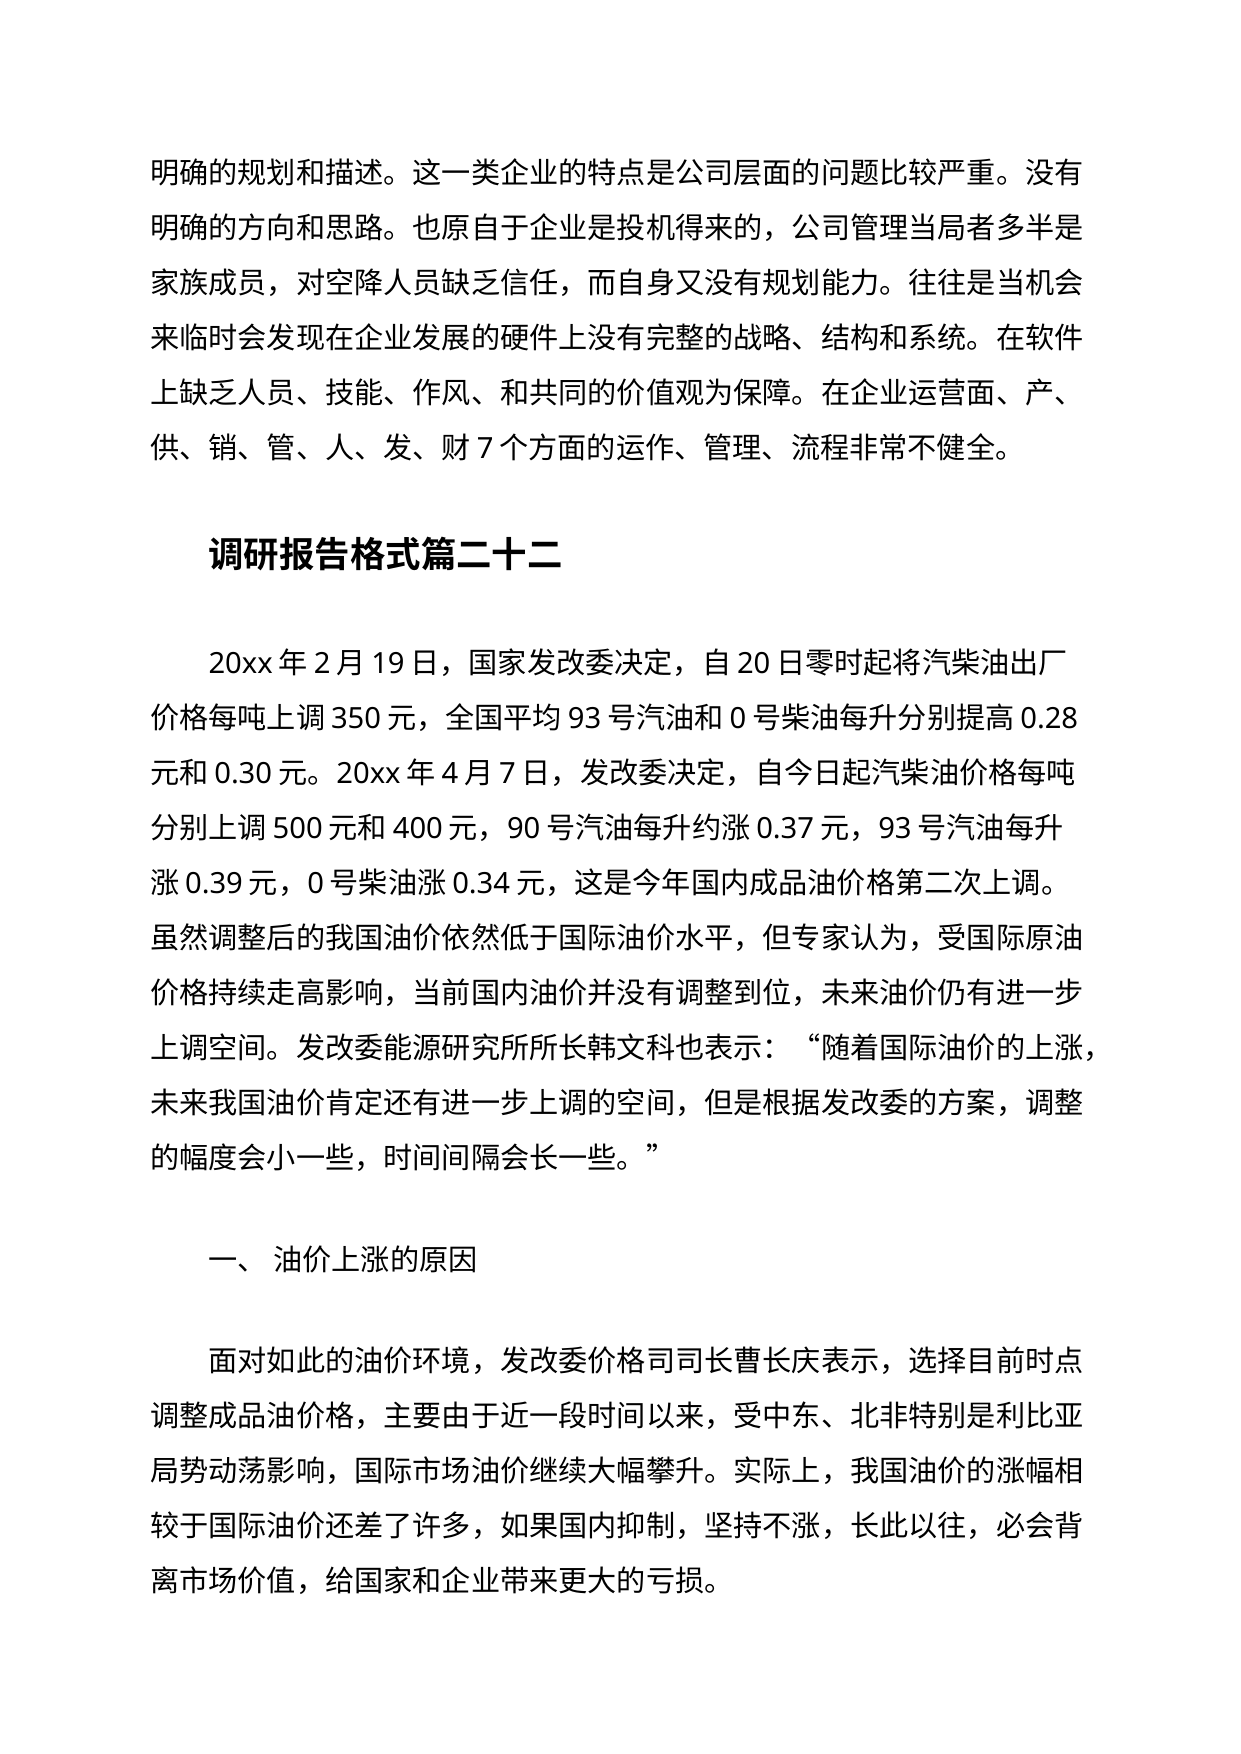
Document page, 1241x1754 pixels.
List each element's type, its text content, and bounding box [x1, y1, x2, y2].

text 调研报告格式篇二十二 [150, 526, 1090, 578]
text 一、 油价上涨的原因 [150, 1236, 1090, 1278]
text 面对如此的油价环境，发改委价格司司长曹长庆表示，选择目前时点调整成品油价格，主要由于近一段时间以来，受中东、北非特别是利比亚局势动荡影响，国际市场油价继续大幅攀升。实际上，我国油价的涨幅相较于国际油价还差了许多，如果国内抑制，坚持不涨，长此以往，必会背离市场价值，给国家和企业带来更大的亏损。 [150, 1338, 1090, 1600]
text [150, 150, 1090, 467]
text 20xx年2月19日，国家发改委决定，自20日零时起将汽柴油出厂价格每吨上调350元，全国平均93号汽油和0号柴油每升分别提高0.28元和0.30元。20xx年4月7日，发改委决定，自今日起汽柴油价格每吨分别上调500元和400元，90号汽油每升约涨0.37元，93号汽油每升涨0.39元，0号柴油涨0.34元，这是今年国内成品油价格第二次上调。虽然调整后的我国油价依然低于国际油价水平，但专家认为，受国际原油价格持续走高影响，当前国内油价并没有调整到位，未来油价仍有进一步上调空间。发改委能源研究所所长韩文科也表示：“随着国际油价的上涨，未来我国油价肯定还有进一步上调的空间，但是根据发改委的方案，调整的幅度会小一些，时间间隔会长一些。” [150, 640, 1090, 1177]
